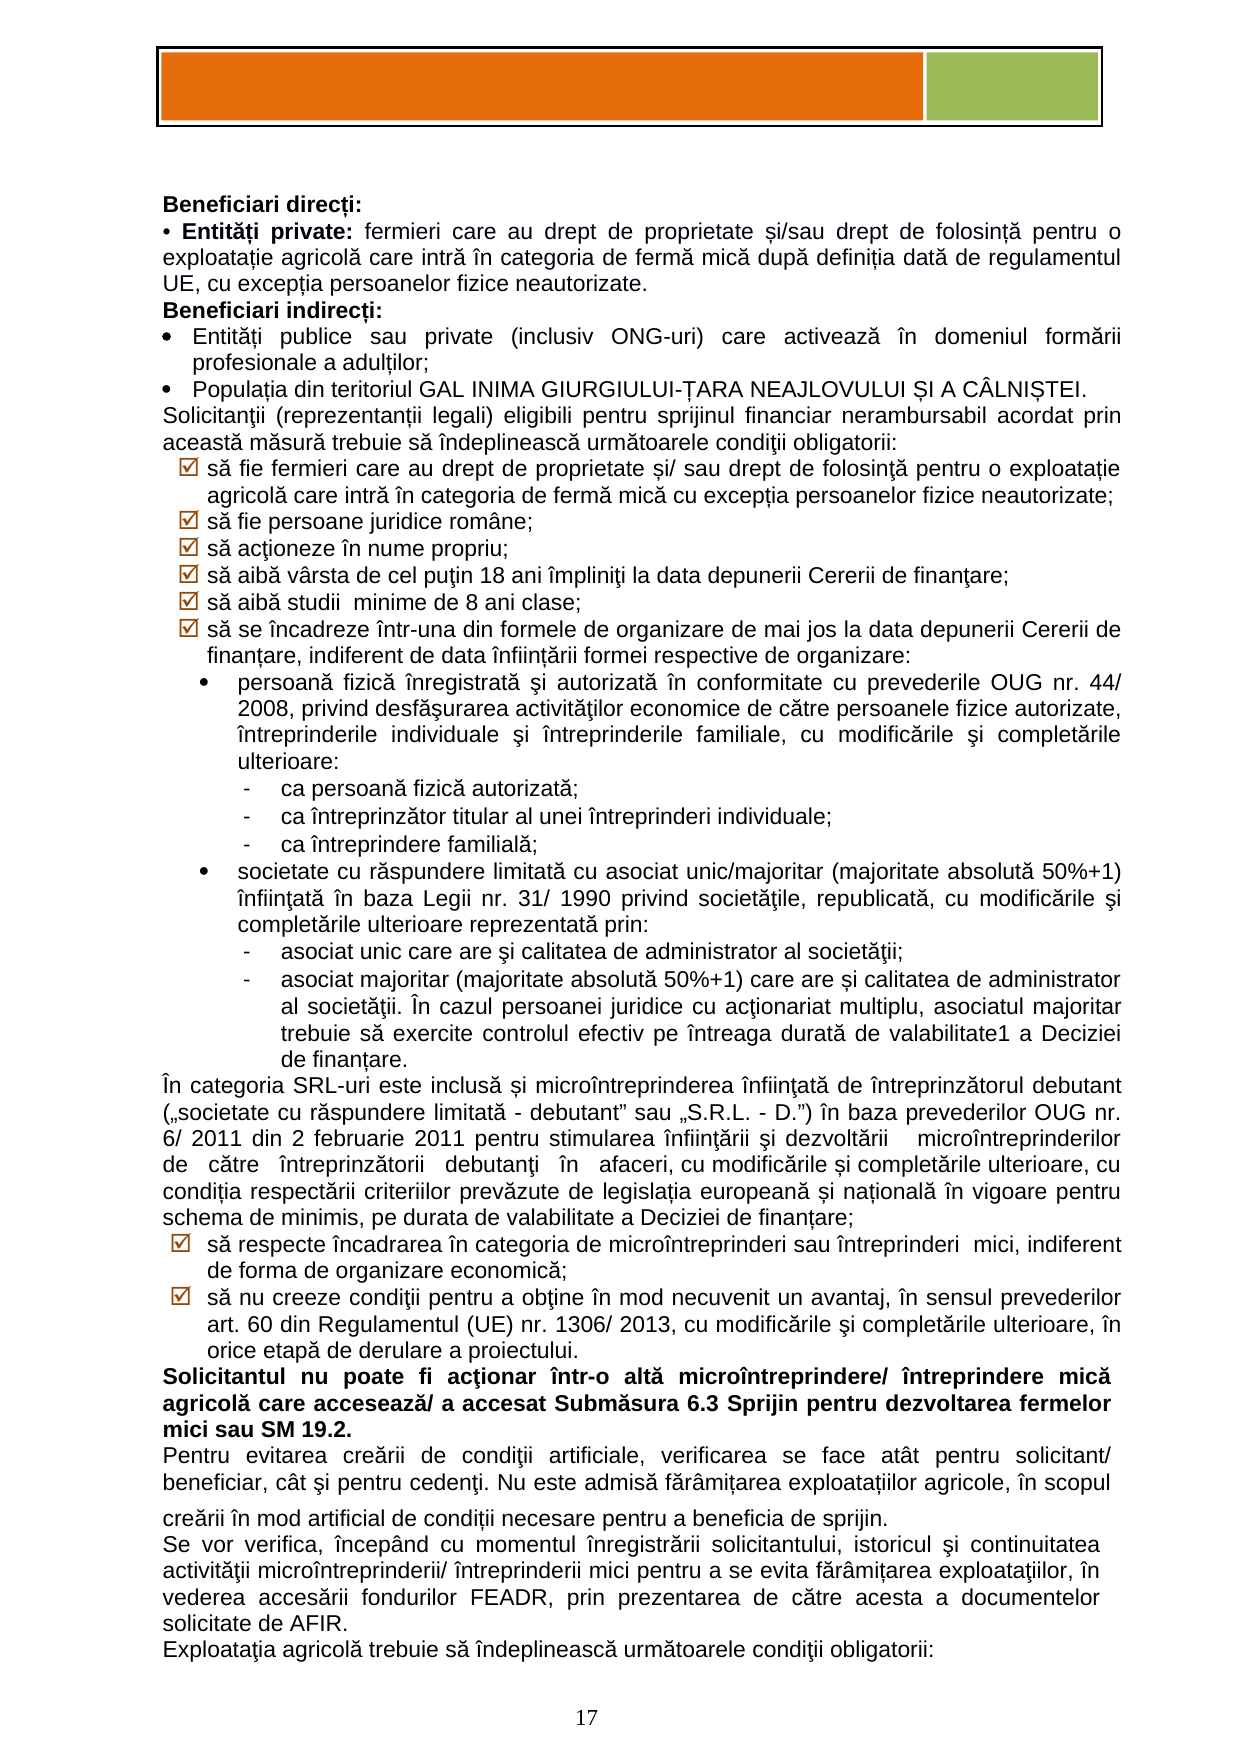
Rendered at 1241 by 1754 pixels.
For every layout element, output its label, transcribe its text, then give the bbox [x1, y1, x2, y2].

list să acţioneze în nume propriu; [177, 535, 1122, 562]
list societate cu răspundere limitată cu asociat unic/majoritar (majoritate absolută 50%+1) înfiinţată în baza Legii nr. 31/ 1990 privind societăţile, republicată, cu modificările şi completările ulterioare reprezentată prin: [200, 858, 1122, 937]
list asociat majoritar (majoritate absolută 50%+1) care are și calitatea de administrator al societăţii. În cazul persoanei juridice cu acţionariat multiplu, asociatul majoritar trebuie să exercite controlul efectiv pe întreaga durată de valabilitate1 a Deciziei de finanțare. [243, 965, 1122, 1072]
list ca întreprindere familială; [243, 830, 1122, 858]
list persoană fizică înregistrată şi autorizată în conformitate cu prevederile OUG nr. 44/ 2008, privind desfăşurarea activităţilor economice de către persoanele fizice autorizate, întreprinderile individuale şi întreprinderile familiale, cu modificările şi completările ulterioare: [200, 669, 1122, 774]
list Entități publice sau private (inclusiv ONG-uri) care activează în domeniul formării profesionale a adulților; [162, 323, 1122, 376]
list să nu creeze condiţii pentru a obţine în mod necuvenit un avantaj, în sensul prevederilor art. 60 din Regulamentul (UE) nr. 1306/ 2013, cu modificările şi completările ulterioare, în orice etapă de derulare a proiectului. [169, 1284, 1122, 1363]
text Pentru evitarea creării de condiţii artificiale, verificarea se face atât pentru solicitant/ beneficiar, cât şi pentru cedenţi. Nu este admisă fărâmițarea exploatațiilor agricole, în scopul creării în mod artificial de condiții necesare pentru a beneficia de sprijin. [162, 1442, 1112, 1531]
list să se încadreze într-una din formele de organizare de mai jos la data depunerii Cererii de finanțare, indiferent de data înființării formei respective de organizare: [177, 616, 1122, 669]
list să fie fermieri care au drept de proprietate și/ sau drept de folosinţă pentru o exploatație agricolă care intră în categoria de fermă mică cu excepția persoanelor fizice neautorizate; [177, 455, 1122, 508]
text Se vor verifica, începând cu momentul înregistrării solicitantului, istoricul şi continuitatea activităţii microîntreprinderii/ întreprinderii mici pentru a se evita fărâmițarea exploataţiilor, în vederea accesării fondurilor FEADR, prin prezentarea de către acesta a documentelor solicitate de AFIR. [162, 1531, 1101, 1636]
text Exploataţia agricolă trebuie să îndeplinească următoarele condiţii obligatorii: [162, 1636, 1122, 1663]
text Solicitanţii (reprezentanții legali) eligibili pentru sprijinul financiar nerambursabil acordat prin această măsură trebuie să îndeplinească următoarele condiţii obligatorii: [162, 402, 1122, 455]
list să aibă studii minime de 8 ani clase; [177, 589, 1122, 616]
text Beneficiari indirecți: [162, 297, 1122, 323]
list Populația din teritoriul GAL INIMA GIURGIULUI-ȚARA NEAJLOVULUI ȘI A CÂLNIȘTEI. [162, 376, 1122, 402]
text Solicitantul nu poate fi acţionar într-o altă microîntreprindere/ întreprindere mică agricolă care accesează/ a accesat Submăsura 6.3 Sprijin pentru dezvoltarea fermelor mici sau SM 19.2. [162, 1363, 1112, 1442]
text Beneficiari direcți: [162, 191, 1122, 218]
list asociat unic care are şi calitatea de administrator al societăţii; [243, 937, 1122, 965]
list ca persoană fizică autorizată; [243, 774, 1122, 802]
list ca întreprinzător titular al unei întreprinderi individuale; [243, 802, 1122, 830]
list să fie persoane juridice române; [177, 508, 1122, 535]
text În categoria SRL-uri este inclusă și microîntreprinderea înfiinţată de întreprinzătorul debutant („societate cu răspundere limitată - debutant” sau „S.R.L. - D.”) în baza prevederilor OUG nr. 6/ 2011 din 2 februarie 2011 pentru stimularea înfiinţării şi dezvoltării microîntreprinderilor de către întreprinzătorii debutanţi în afaceri, cu modificările și completările ulterioare, cu condiția respectării criteriilor prevăzute de legislația europeană și națională în vigoare pentru schema de minimis, pe durata de valabilitate a Deciziei de finanțare; [162, 1072, 1122, 1231]
list să respecte încadrarea în categoria de microîntreprinderi sau întreprinderi mici, indiferent de forma de organizare economică; [169, 1231, 1122, 1284]
list să aibă vârsta de cel puţin 18 ani împliniţi la data depunerii Cererii de finanţare; [177, 562, 1122, 589]
text • Entități private: fermieri care au drept de proprietate și/sau drept de folosință pentru o exploatație agricolă care intră în categoria de fermă mică după definiția dată de regulamentul UE, cu excepția persoanelor fizice neautorizate. [162, 218, 1122, 297]
